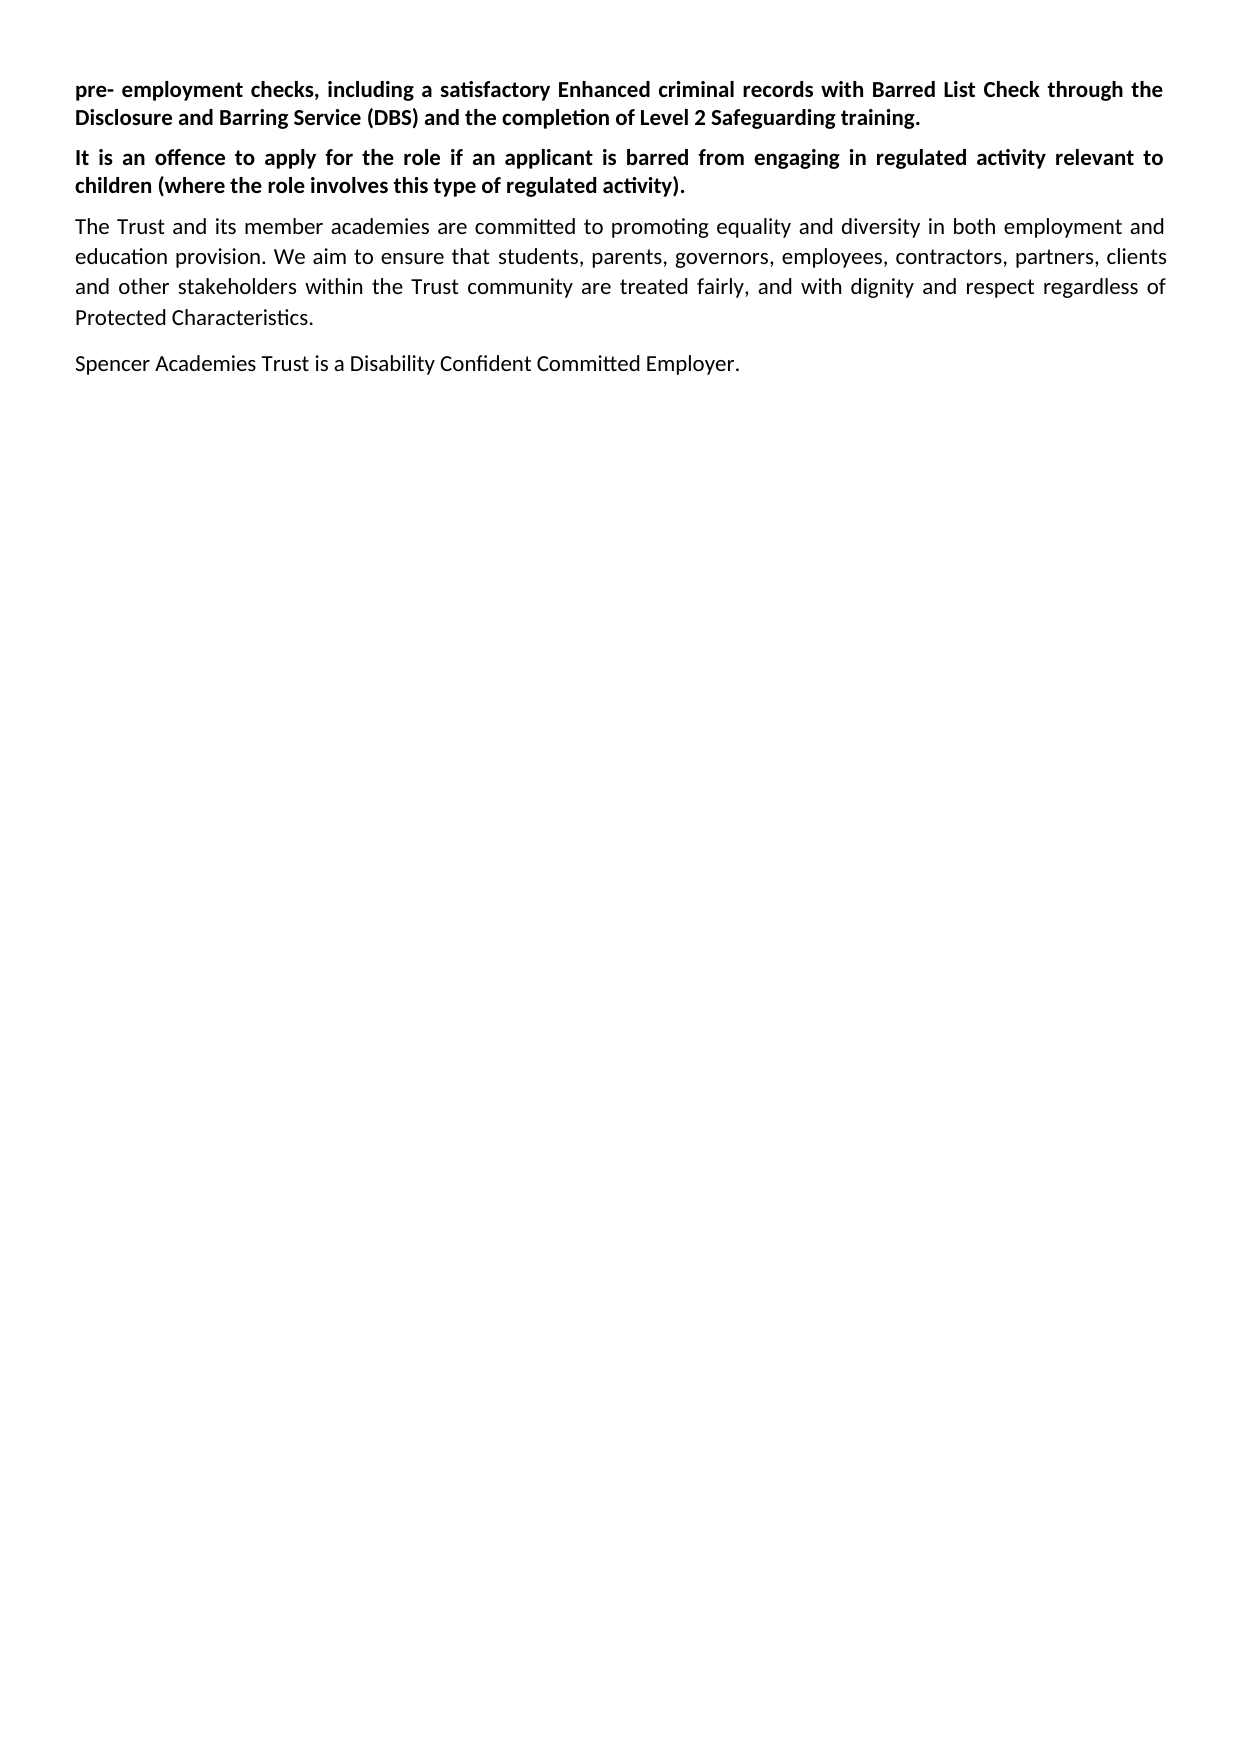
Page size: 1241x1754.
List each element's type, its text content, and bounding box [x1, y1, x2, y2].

text It is an offence to apply for the role if an applicant is barred from engaging in regulated activity relevant to children (where the role involves this type of regulated activity). [75, 143, 1165, 199]
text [75, 75, 1165, 131]
text The Trust and its member academies are committed to promoting equality and diversity in both employment and education provision. We aim to ensure that students, parents, governors, employees, contractors, partners, clients and other stakeholders within the Trust community are treated fairly, and with dignity and respect regardless of Protected Characteristics. [75, 212, 1168, 331]
text Spencer Academies Trust is a Disability Confident Committed Employer. [75, 349, 1165, 378]
